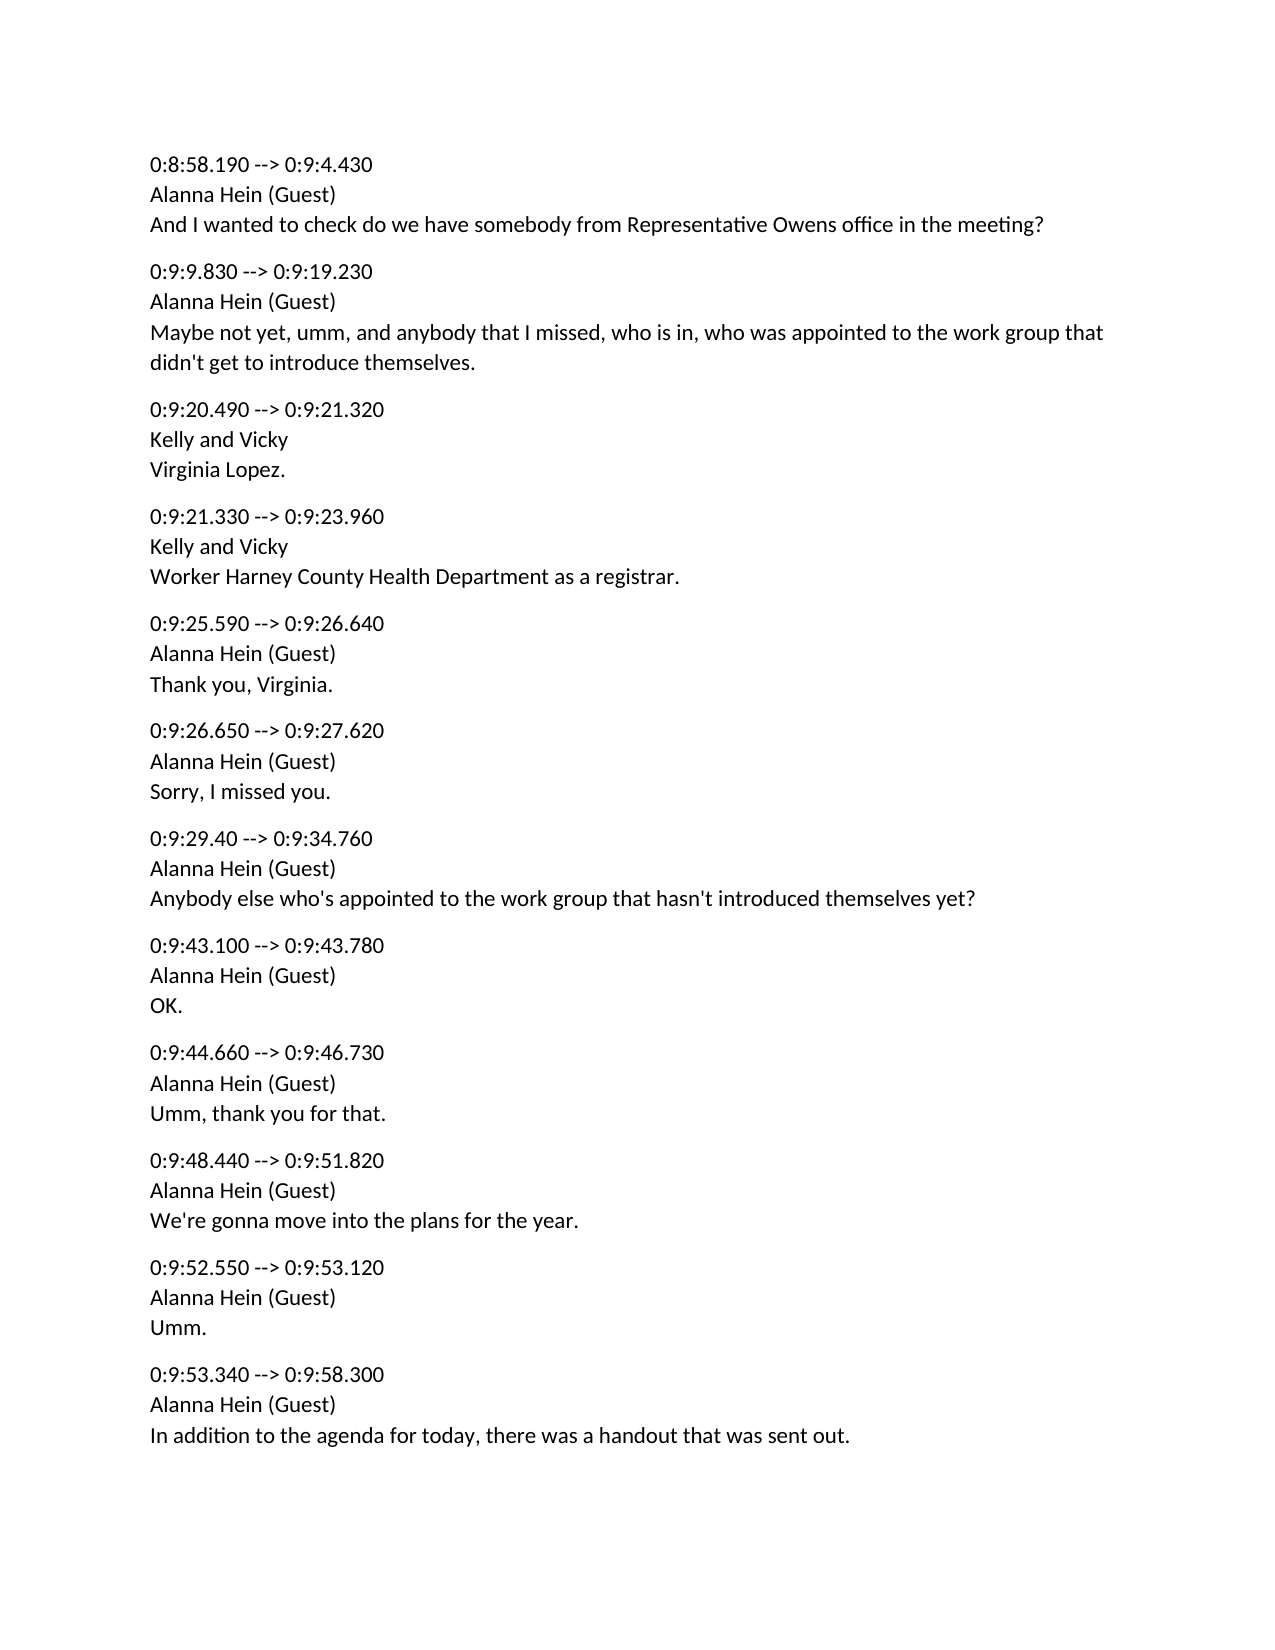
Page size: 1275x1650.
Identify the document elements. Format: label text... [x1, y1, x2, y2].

text 0:9:44.660 --> 0:9:46.730 Alanna Hein (Guest) Umm, thank you for that. [150, 1038, 1125, 1127]
text 0:9:53.340 --> 0:9:58.300 Alanna Hein (Guest) In addition to the agenda for today, there was a handout that was sent out. [150, 1360, 1125, 1449]
text 0:9:21.330 --> 0:9:23.960 Kelly and Vicky Worker Harney County Health Department as a registrar. [150, 502, 1125, 591]
text 0:9:26.650 --> 0:9:27.620 Alanna Hein (Guest) Sorry, I missed you. [150, 717, 1125, 805]
text 0:8:58.190 --> 0:9:4.430 Alanna Hein (Guest) And I wanted to check do we have somebody from Representative Owens office in the meeting? [150, 150, 1125, 238]
text 0:9:29.40 --> 0:9:34.760 Alanna Hein (Guest) Anybody else who's appointed to the work group that hasn't introduced themselves yet? [150, 824, 1125, 912]
text 0:9:43.100 --> 0:9:43.780 Alanna Hein (Guest) OK. [150, 931, 1125, 1020]
text 0:9:20.490 --> 0:9:21.320 Kelly and Vicky Virginia Lopez. [150, 395, 1125, 483]
text 0:9:9.830 --> 0:9:19.230 Alanna Hein (Guest) Maybe not yet, umm, and anybody that I missed, who is in, who was appointed to the work group that didn't get to introduce themselves. [150, 257, 1125, 376]
text 0:9:52.550 --> 0:9:53.120 Alanna Hein (Guest) Umm. [150, 1253, 1125, 1342]
text 0:9:48.440 --> 0:9:51.820 Alanna Hein (Guest) We're gonna move into the plans for the year. [150, 1146, 1125, 1234]
text 0:9:25.590 --> 0:9:26.640 Alanna Hein (Guest) Thank you, Virginia. [150, 609, 1125, 698]
